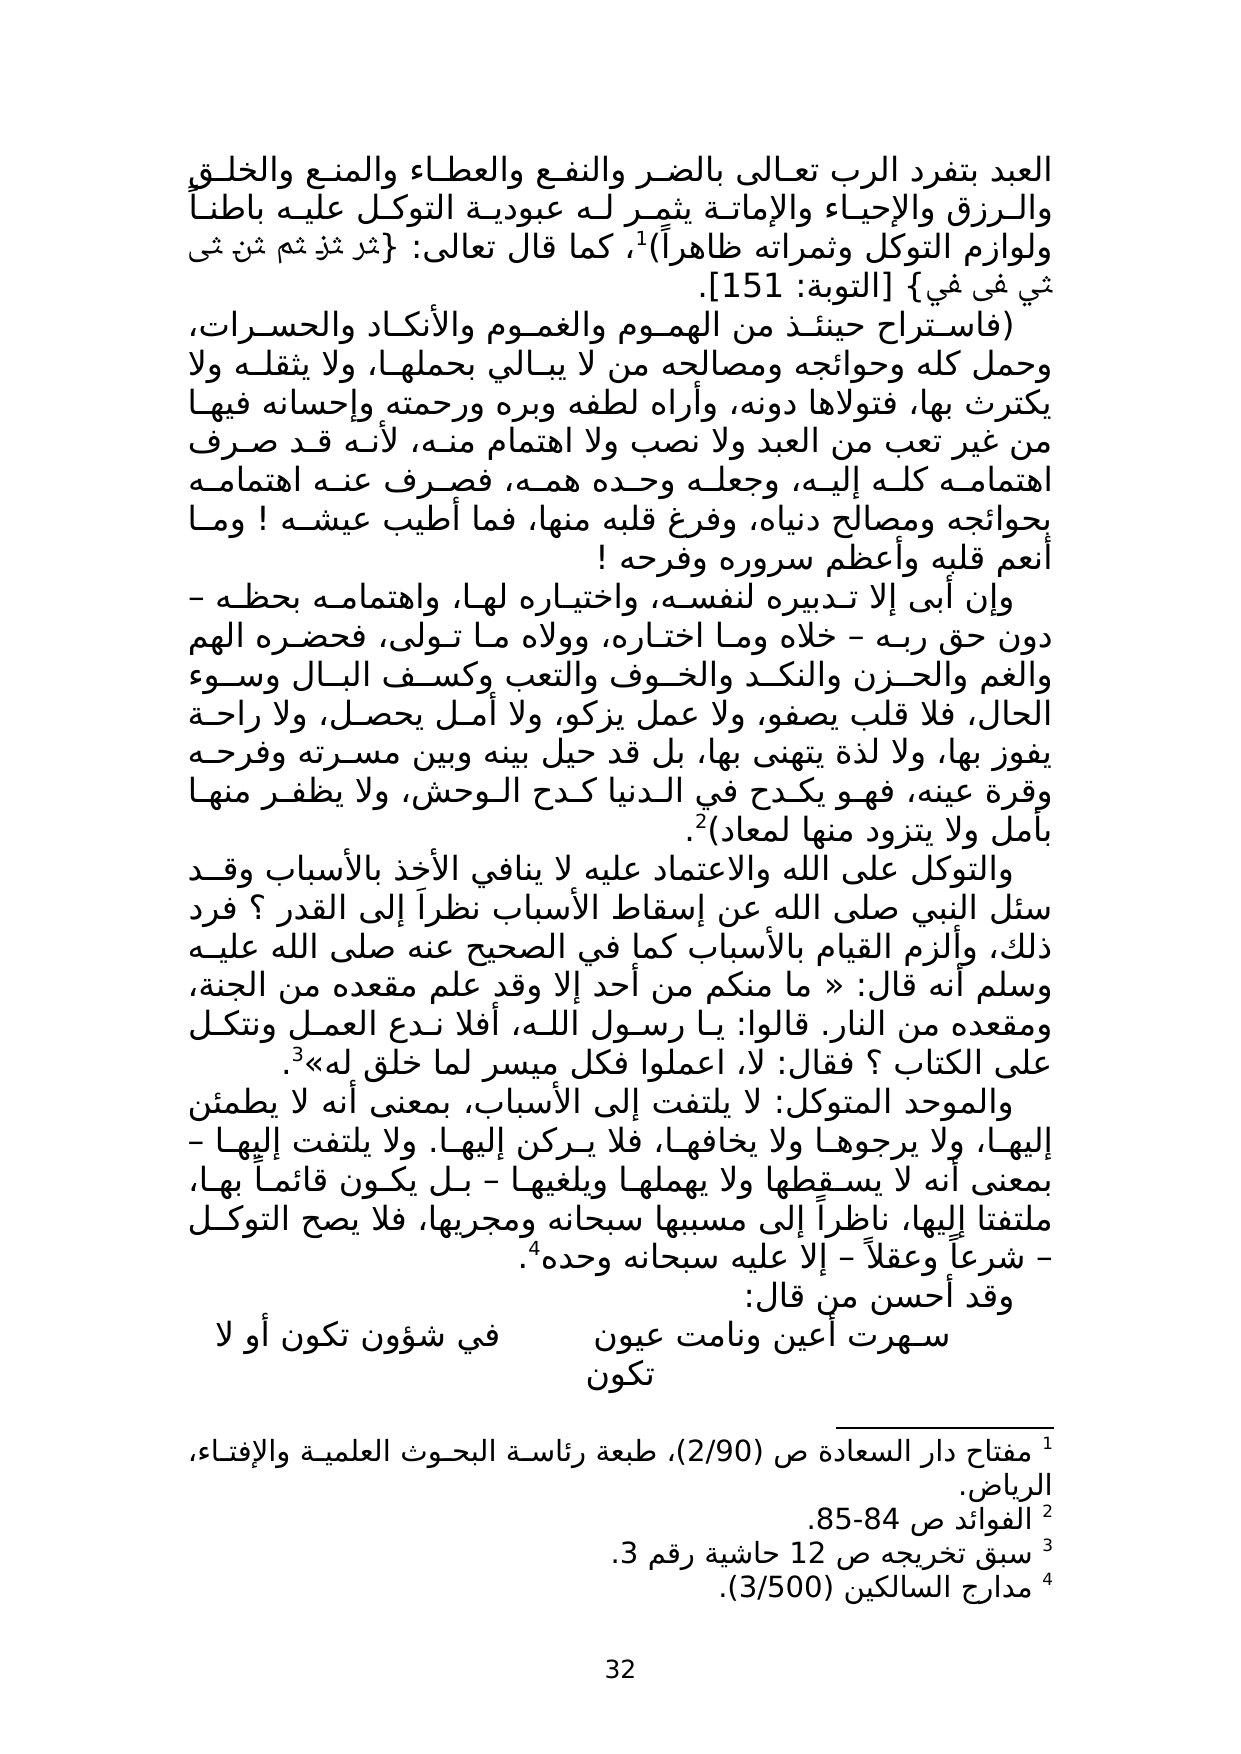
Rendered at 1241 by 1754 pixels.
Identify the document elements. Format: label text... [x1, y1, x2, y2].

text (فاستراح حينئذ من الهموم والغموم والأنكاد والحسرات، وحمل كله وحوائجه ومصالحه من لا يبالي بحملها، ولا يثقله ولا يكترث بها، فتولاها دونه، وأراه لطفه وبره ورحمته وإحسانه فيها من غير تعب من العبد ولا نصب ولا اهتمام منه، لأنه قد صرف اهتمامه كله إليه، وجعله وحده همه، فصرف عنه اهتمامه بحوائجه ومصالح دنياه، وفرغ قلبه منها، فما أطيب عيشه ! وما أنعم قلبه وأعظم سروره وفرحه ! [187, 305, 1053, 577]
text وإن أبى إلا تدبيره لنفسه، واختياره لها، واهتمامه بحظه – دون حق ربه – خلاه وما اختاره، وولاه ما تولى، فحضره الهم والغم والحزن والنكد والخوف والتعب وكسف البال وسوء الحال، فلا قلب يصفو، ولا عمل يزكو، ولا أمل يحصل، ولا راحة يفوز بها، ولا لذة يتهنى بها، بل قد حيل بينه وبين مسرته وفرحه وقرة عينه، فهو يكدح في الدنيا كدح الوحش، ولا يظفر منها بأمل ولا يتزود منها لمعاد). [187, 577, 1053, 849]
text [187, 150, 1053, 305]
text والموحد المتوكل: لا يلتفت إلى الأسباب، بمعنى أنه لا يطمئن إليها، ولا يرجوها ولا يخافها، فلا يركن إليها. ولا يلتفت إليها – بمعنى أنه لا يسقطها ولا يهملها ويلغيها – بل يكون قائماً بها، ملتفتا إليها، ناظراً إلى مسببها سبحانه ومجريها، فلا يصح التوكل – شرعاً وعقلاً – إلا عليه سبحانه وحده. [187, 1082, 1053, 1277]
text سـهرت أعين ونامت عيون في شؤون تكون أو لا تكون [187, 1316, 1053, 1393]
text وقد أحسن من قال: [187, 1277, 1053, 1316]
text والتوكل على الله والاعتماد عليه لا ينافي الأخذ بالأسباب وقد سئل النبي صلى الله عن إسقاط الأسباب نظراَ إلى القدر ؟ فرد ذلك، وألزم القيام بالأسباب كما في الصحيح عنه صلى الله عليه وسلم أنه قال: « ما منكم من أحد إلا وقد علم مقعده من الجنة، ومقعده من النار. قالوا: يا رسول الله، أفلا ندع العمل ونتكل على الكتاب ؟ فقال: لا، اعملوا فكل ميسر لما خلق له». [187, 849, 1053, 1082]
